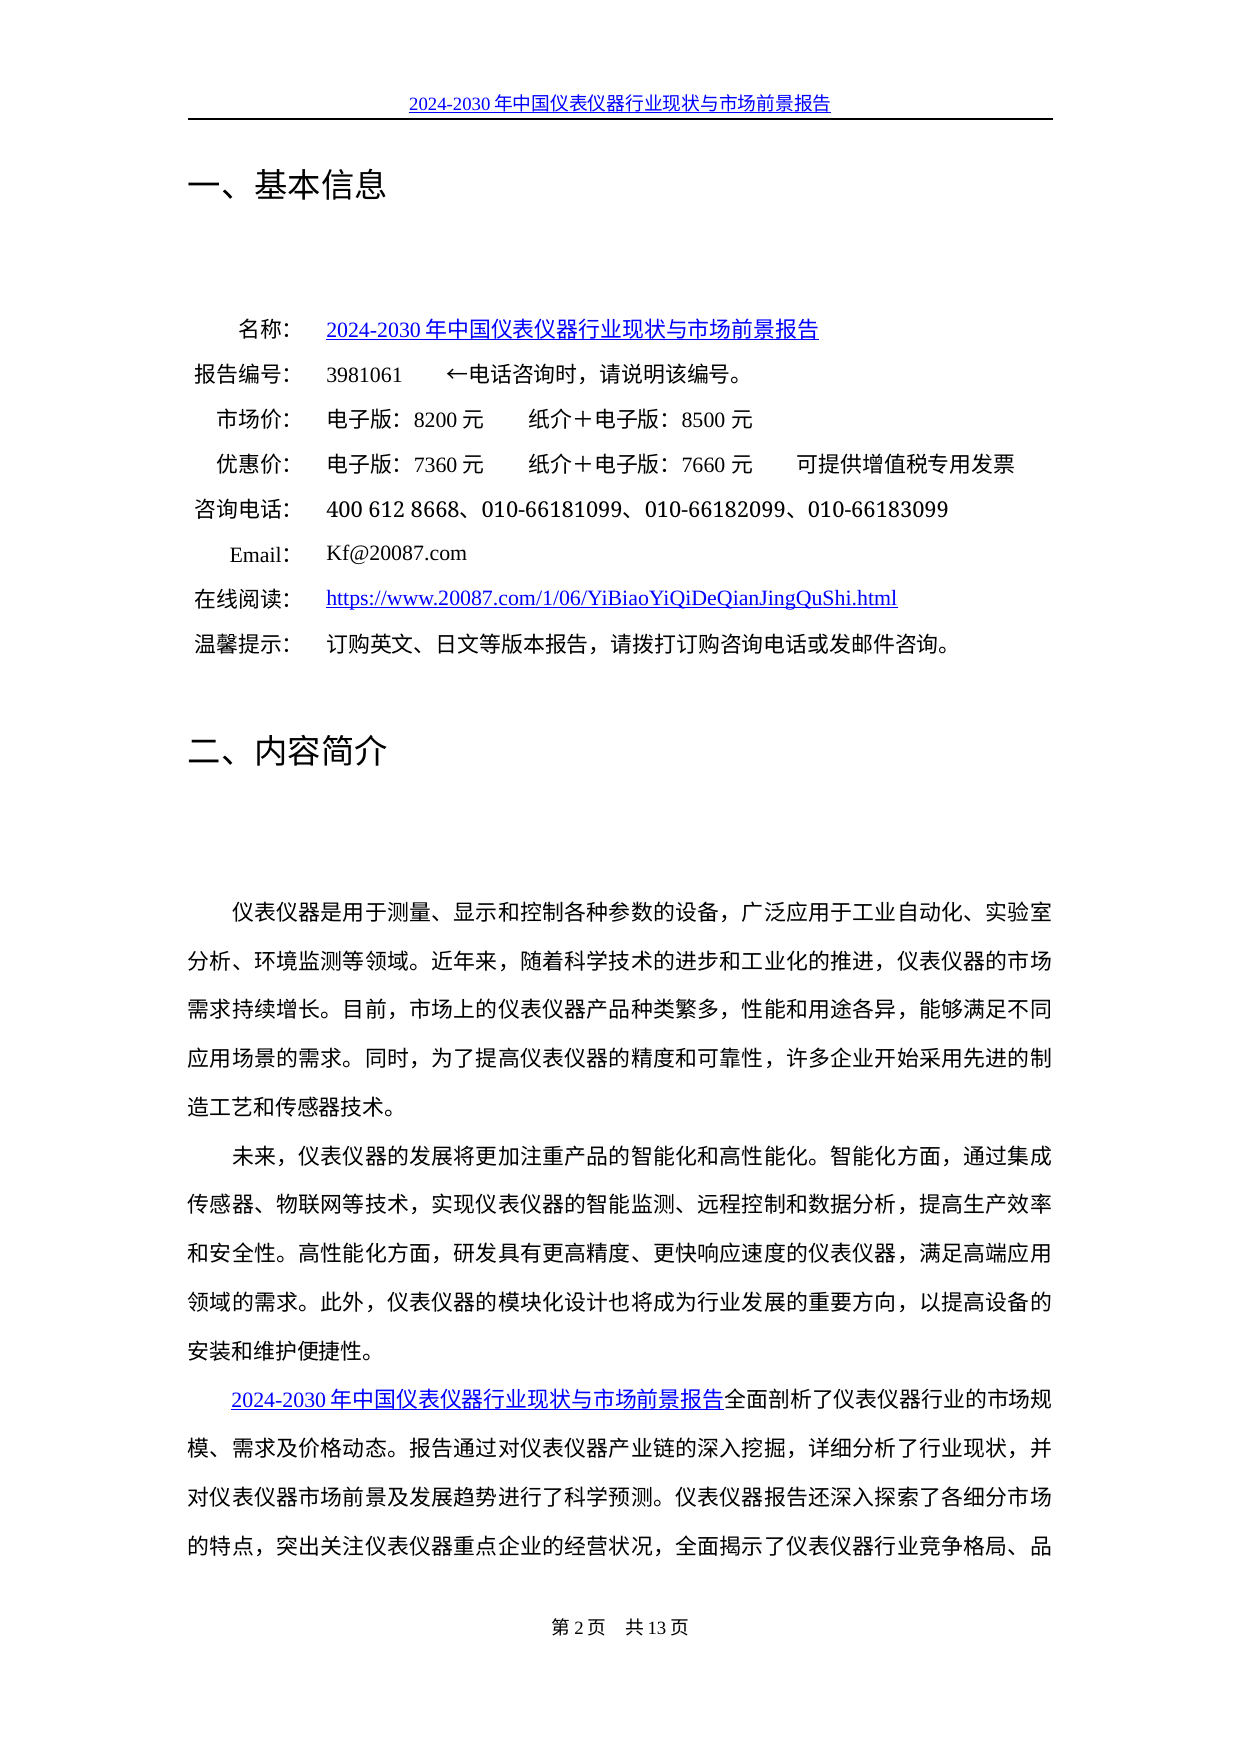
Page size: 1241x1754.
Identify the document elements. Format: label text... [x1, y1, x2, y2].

table_cell 市场价： [167, 402, 315, 447]
title 一、基本信息 [187, 150, 1053, 215]
table_cell 报告编号： [167, 357, 315, 402]
table_cell 3981061 ←电话咨询时，请说明该编号。 [315, 357, 1073, 402]
table_cell 咨询电话： [167, 492, 315, 537]
table_cell 优惠价： [167, 447, 315, 492]
table_cell Email： [167, 537, 315, 582]
table_cell 电子版：8200 元 纸介＋电子版：8500 元 [315, 402, 1073, 447]
table_header 名称： [167, 312, 315, 357]
table_cell 电子版：7360 元 纸介＋电子版：7660 元 可提供增值税专用发票 [315, 447, 1073, 492]
table_cell 订购英文、日文等版本报告，请拨打订购咨询电话或发邮件咨询。 [315, 627, 1073, 672]
table_cell 温馨提示： [167, 627, 315, 672]
table_cell Kf@20087.com [315, 537, 1073, 582]
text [187, 894, 1053, 1561]
table_cell 400 612 8668、010-66181099、010-66182099、010-66183099 [315, 492, 1073, 537]
title 二、内容简介 [187, 717, 1053, 782]
table_cell 在线阅读： [167, 582, 315, 627]
table_header 2024-2030年中国仪表仪器行业现状与市场前景报告 [315, 312, 1073, 357]
table_cell [315, 582, 1073, 627]
